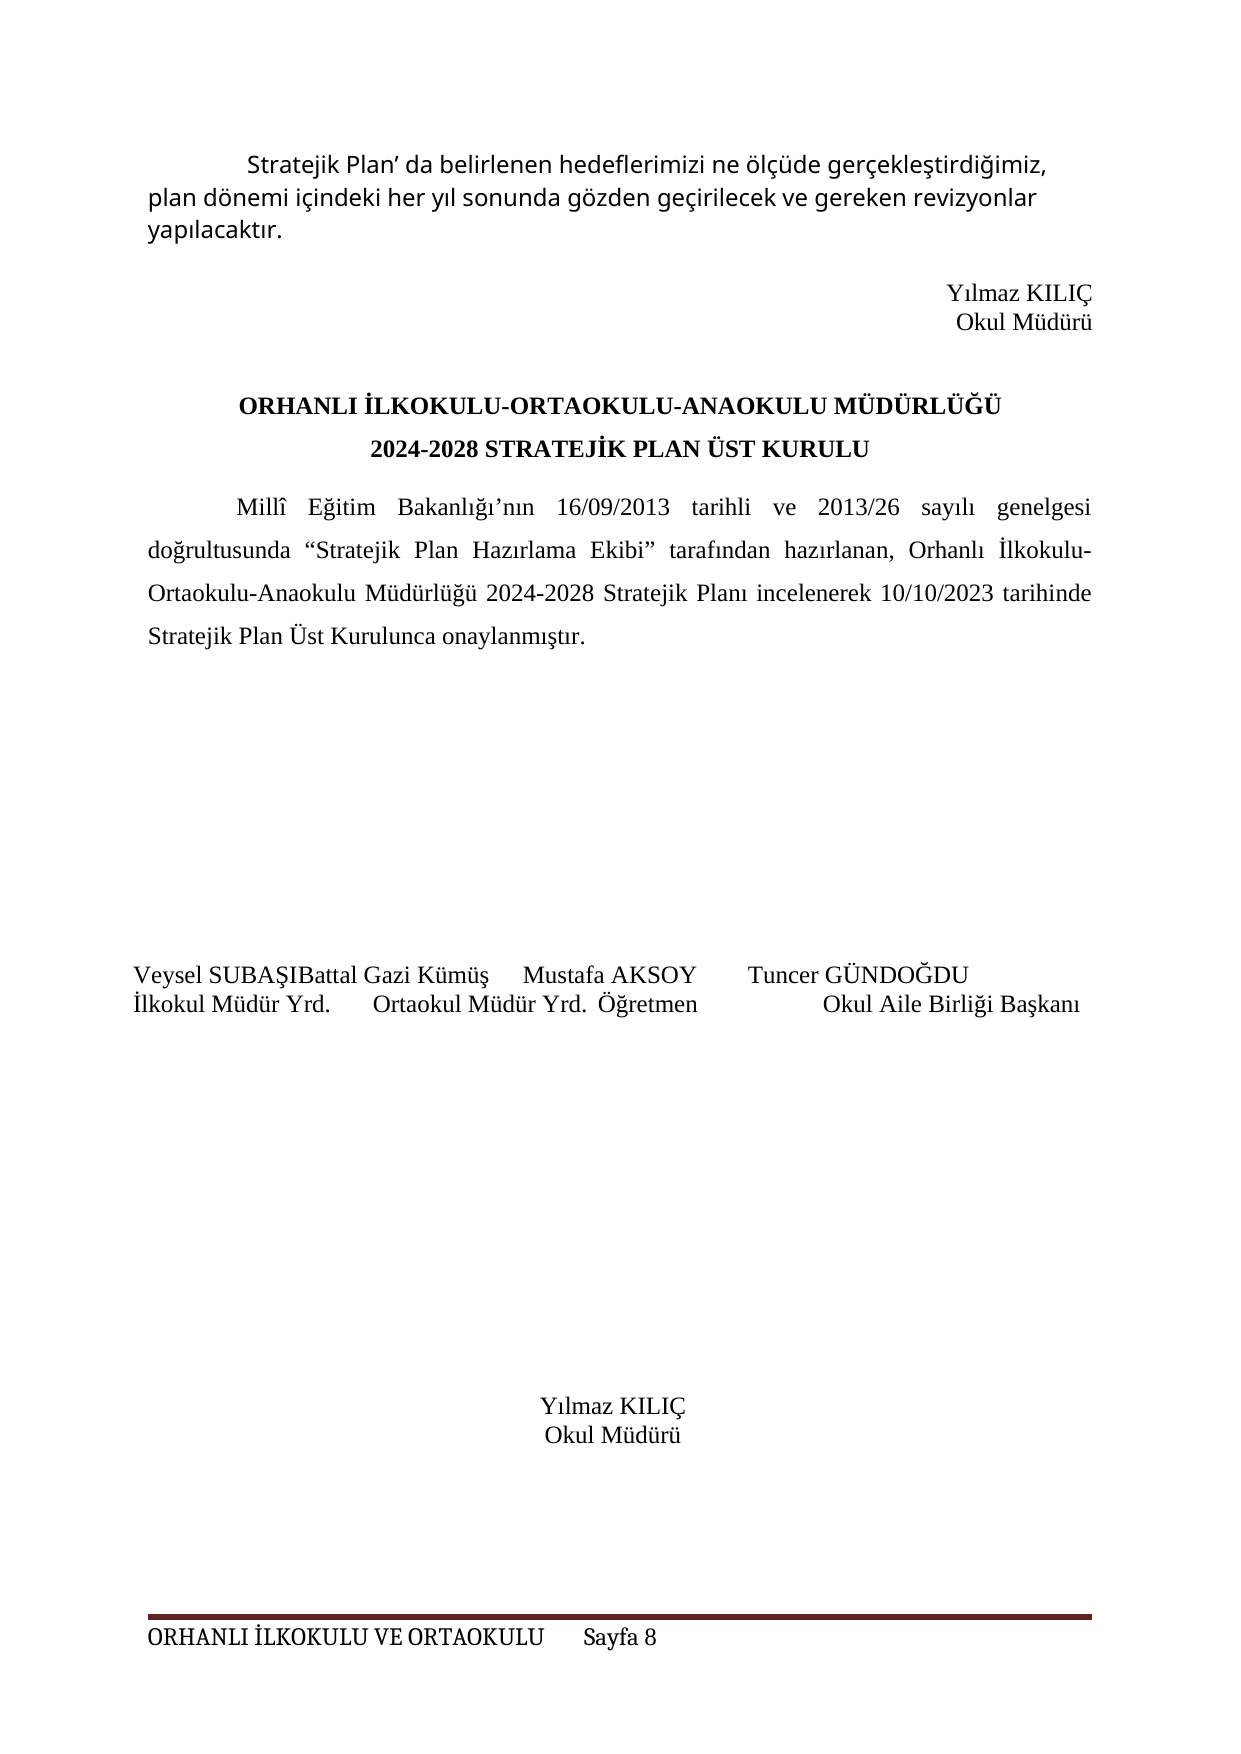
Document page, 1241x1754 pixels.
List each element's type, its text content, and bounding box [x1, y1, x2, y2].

text ORHANLI İLKOKULU-ORTAOKULU-ANAOKULU MÜDÜRLÜĞÜ [148, 391, 1092, 420]
text Stratejik Plan’ da belirlenen hedeflerimizi ne ölçüde gerçekleştirdiğimiz, plan dönemi içindeki her yıl sonunda gözden geçirilecek ve gereken revizyonlar yapılacaktır. [148, 148, 1092, 246]
text Okul Müdürü [133, 1420, 1092, 1449]
text Millî Eğitim Bakanlığı’nın 16/09/2013 tarihli ve 2013/26 sayılı genelgesi doğrultusunda “Stratejik Plan Hazırlama Ekibi” tarafından hazırlanan, Orhanlı İlkokulu-Ortaokulu-Anaokulu Müdürlüğü 2024-2028 Stratejik Planı incelenerek 10/10/2023 tarihinde Stratejik Plan Üst Kurulunca onaylanmıştır. [148, 492, 1092, 650]
text Yılmaz KILIÇ [133, 1391, 1092, 1420]
text Yılmaz KILIÇ [148, 278, 1092, 307]
text Okul Müdürü [148, 307, 1092, 336]
text 2024-2028 STRATEJİK PLAN ÜST KURULU [148, 434, 1092, 463]
text Veysel SUBAŞI Battal Gazi Kümüş Mustafa AKSOY Tuncer GÜNDOĞDU [133, 960, 1092, 989]
text İlkokul Müdür Yrd. Ortaokul Müdür Yrd. Öğretmen Okul Aile Birliği Başkanı [133, 989, 1092, 1018]
